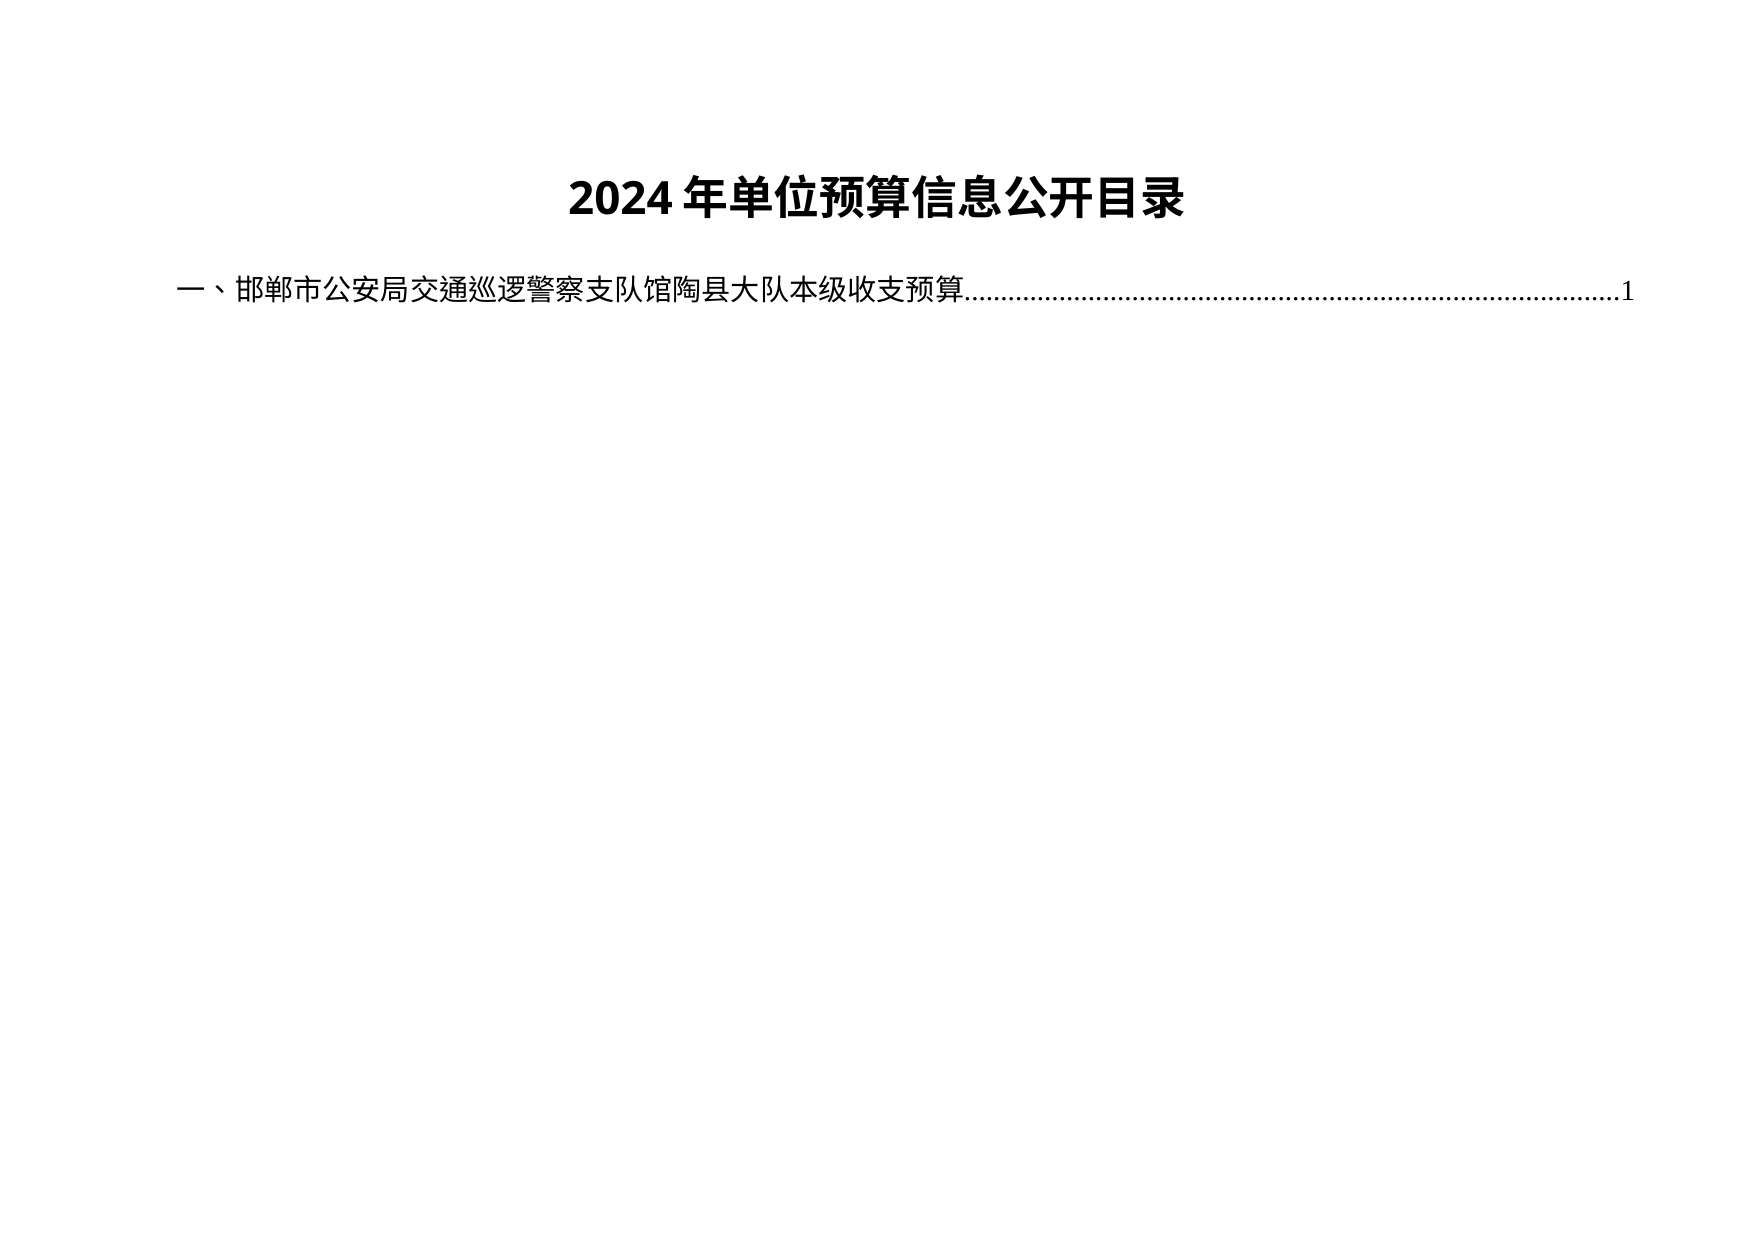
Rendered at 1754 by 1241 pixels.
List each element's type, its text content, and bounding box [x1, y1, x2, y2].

text 一、邯郸市公安局交通巡逻警察支队馆陶县大队本级收支预算 1 [118, 269, 1636, 309]
text 2024年单位预算信息公开目录 [118, 165, 1636, 228]
